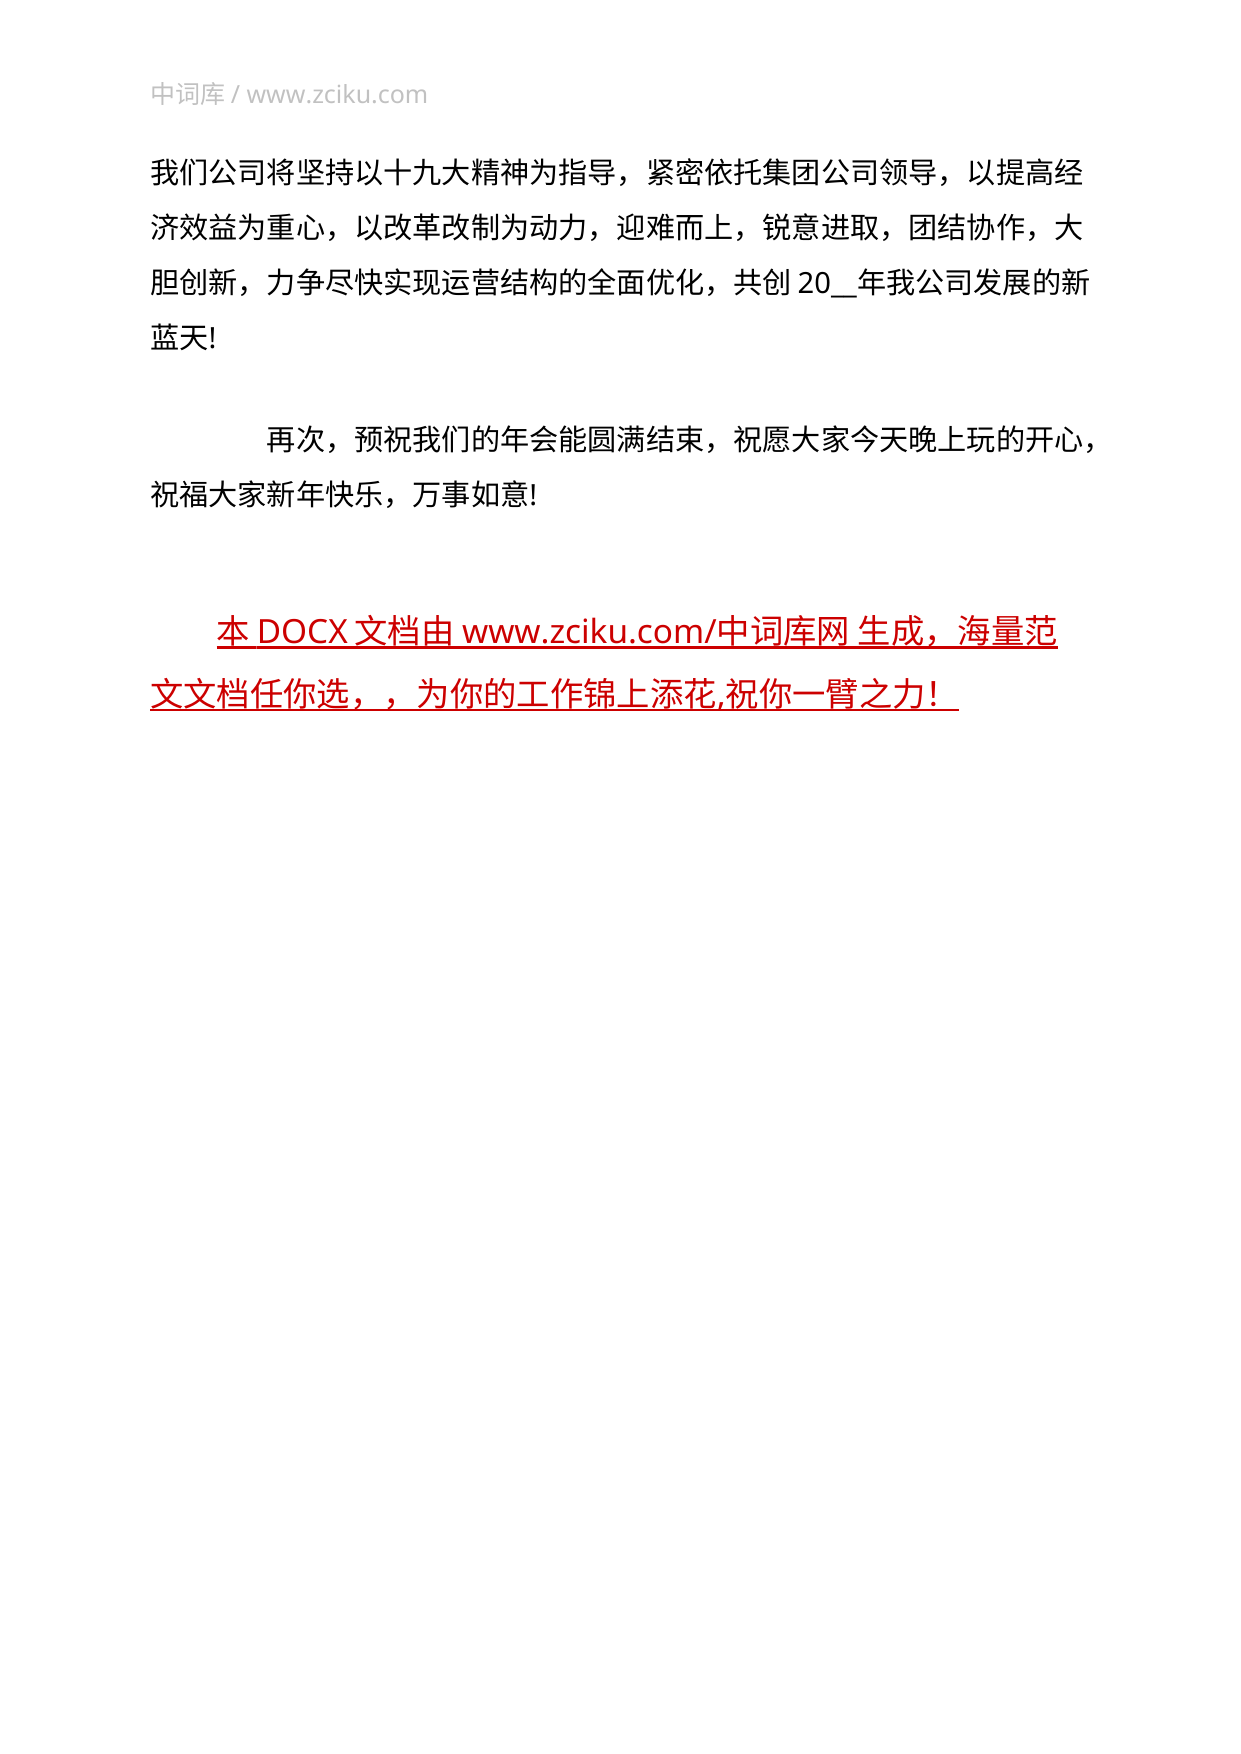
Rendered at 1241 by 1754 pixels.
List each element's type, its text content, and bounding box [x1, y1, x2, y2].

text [150, 150, 1090, 357]
text 再次，预祝我们的年会能圆满结束，祝愿大家今天晚上玩的开心，祝福大家新年快乐，万事如意! [150, 417, 1090, 514]
text 本DOCX文档由 www.zciku.com/中词库网 生成，海量范文文档任你选，，为你的工作锦上添花,祝你一臂之力！ [150, 605, 1090, 716]
